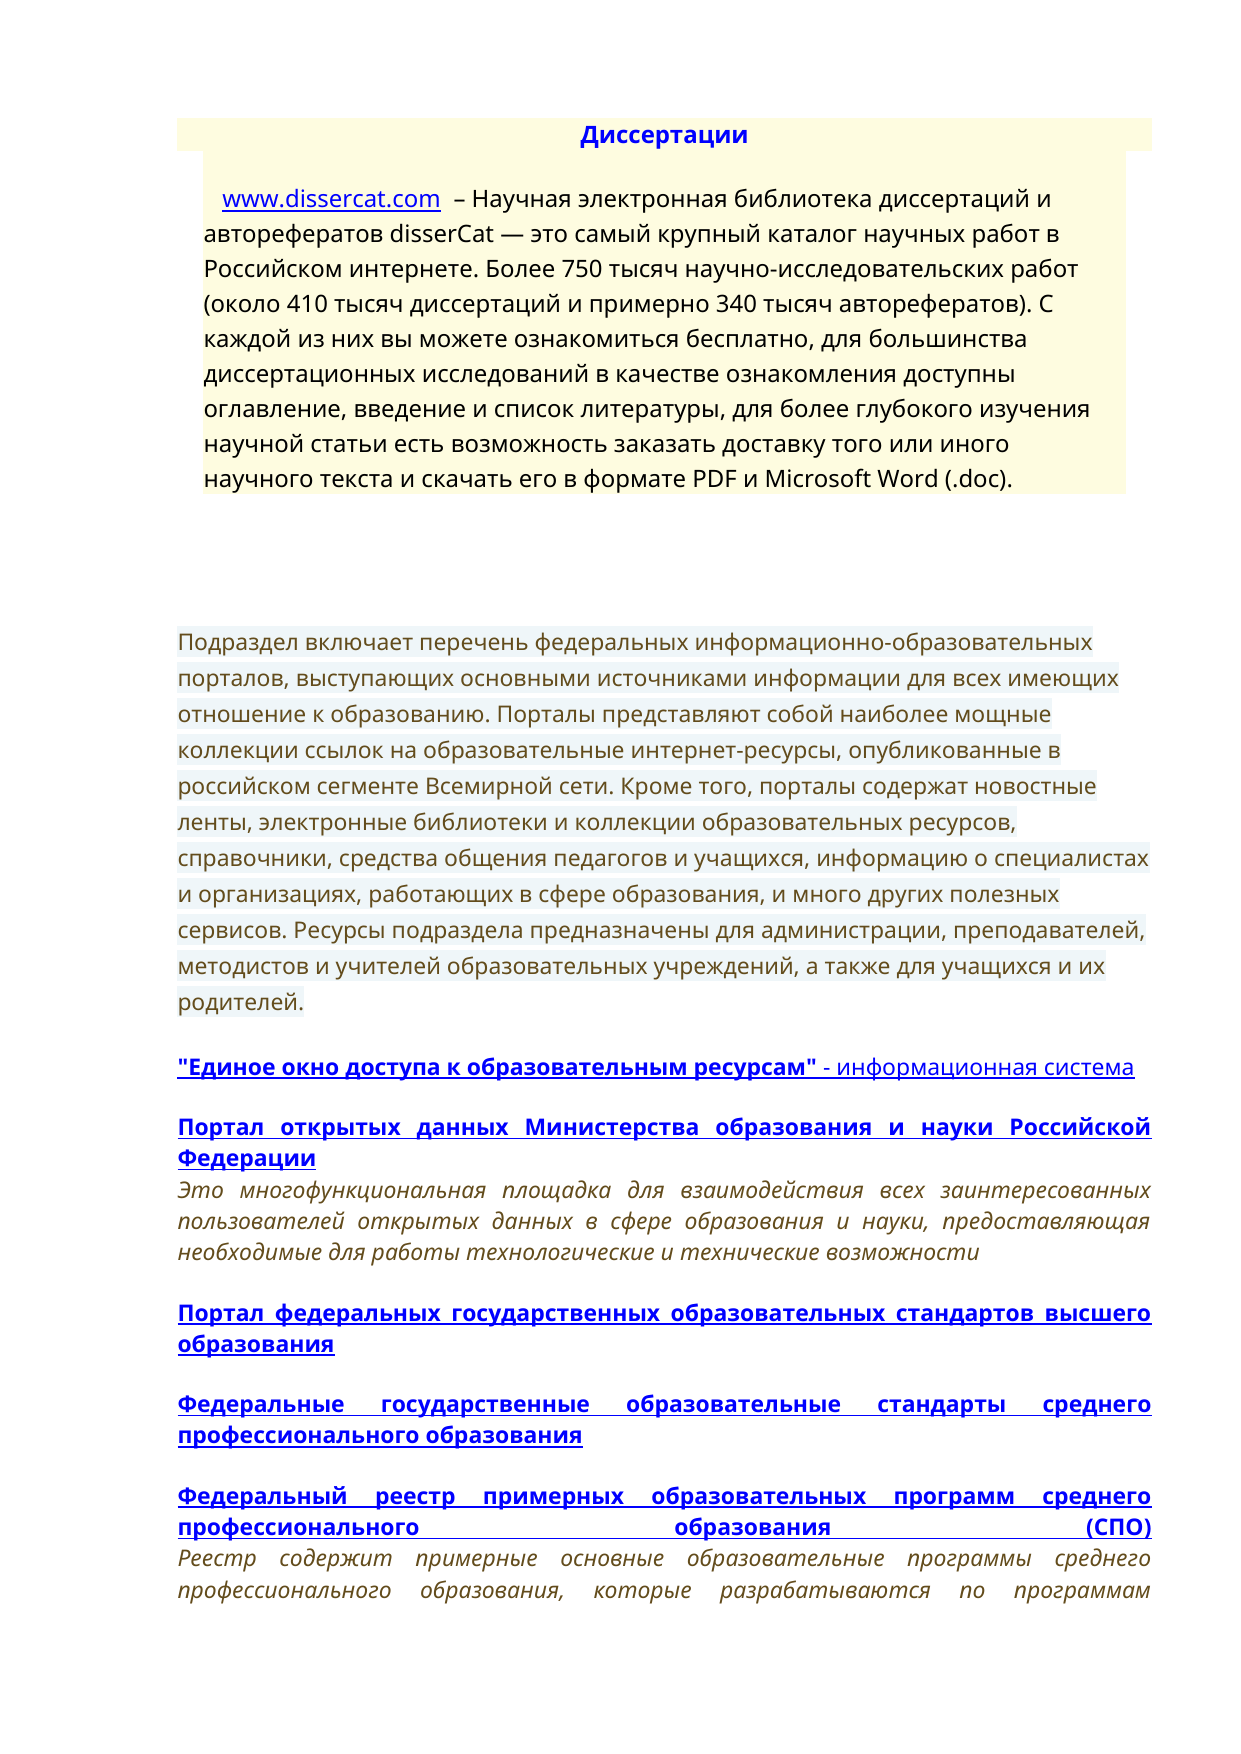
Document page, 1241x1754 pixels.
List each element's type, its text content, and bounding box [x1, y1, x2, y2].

subtitle Диссертации [177, 118, 1152, 151]
text Подраздел включает перечень федеральных информационно-образовательных порталов, выступающих основными источниками информации для всех имеющих отношение к образованию. Порталы представляют собой наиболее мощные коллекции ссылок на образовательные интернет-ресурсы, опубликованные в российском сегменте Всемирной сети. Кроме того, порталы содержат новостные ленты, электронные библиотеки и коллекции образовательных ресурсов, справочники, средства общения педагогов и учащихся, информацию о специалистах и организациях, работающих в сфере образования, и много других полезных сервисов. Ресурсы подраздела предназначены для администрации, преподавателей, методистов и учителей образовательных учреждений, а также для учащихся и их родителей. [177, 626, 1152, 1017]
text Портал открытых данных Министерства образования и науки Российской Федерации Это многофункциональная площадка для взаимодействия всех заинтересованных пользователей открытых данных в сфере образования и науки, предоставляющая необходимые для работы технологические и технические возможности [177, 1139, 1152, 1267]
text Федеральные государственные образовательные стандарты среднего профессионального образования [177, 1388, 1152, 1415]
text www.dissercat.com – Научная электронная библиотека диссертаций и авторефератов disserCat — это самый крупный каталог научных работ в Российском интернете. Более 750 тысяч научно-исследовательских работ (около 410 тысяч диссертаций и примерно 340 тысяч авторефератов). С каждой из них вы можете ознакомиться бесплатно, для большинства диссертационных исследований в качестве ознакомления доступны оглавление, введение и список литературы, для более глубокого изучения научной статьи есть возможность заказать доставку того или иного научного текста и скачать его в формате PDF и Microsoft Word (.doc). [203, 180, 1126, 494]
text Портал открытых данных Министерства образования и науки Российской Федерации Это многофункциональная площадка для взаимодействия всех заинтересованных пользователей открытых данных в сфере образования и науки, предоставляющая необходимые для работы технологические и технические возможности [177, 1111, 1152, 1138]
text Портал федеральных государственных образовательных стандартов высшего образования [177, 1296, 1152, 1323]
text Федеральные государственные образовательные стандарты среднего профессионального образования [177, 1416, 1152, 1451]
text Портал федеральных государственных образовательных стандартов высшего образования [177, 1324, 1152, 1359]
text "Единое окно доступа к образовательным ресурсам" - информационная система [177, 1051, 1152, 1082]
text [177, 1539, 1152, 1605]
